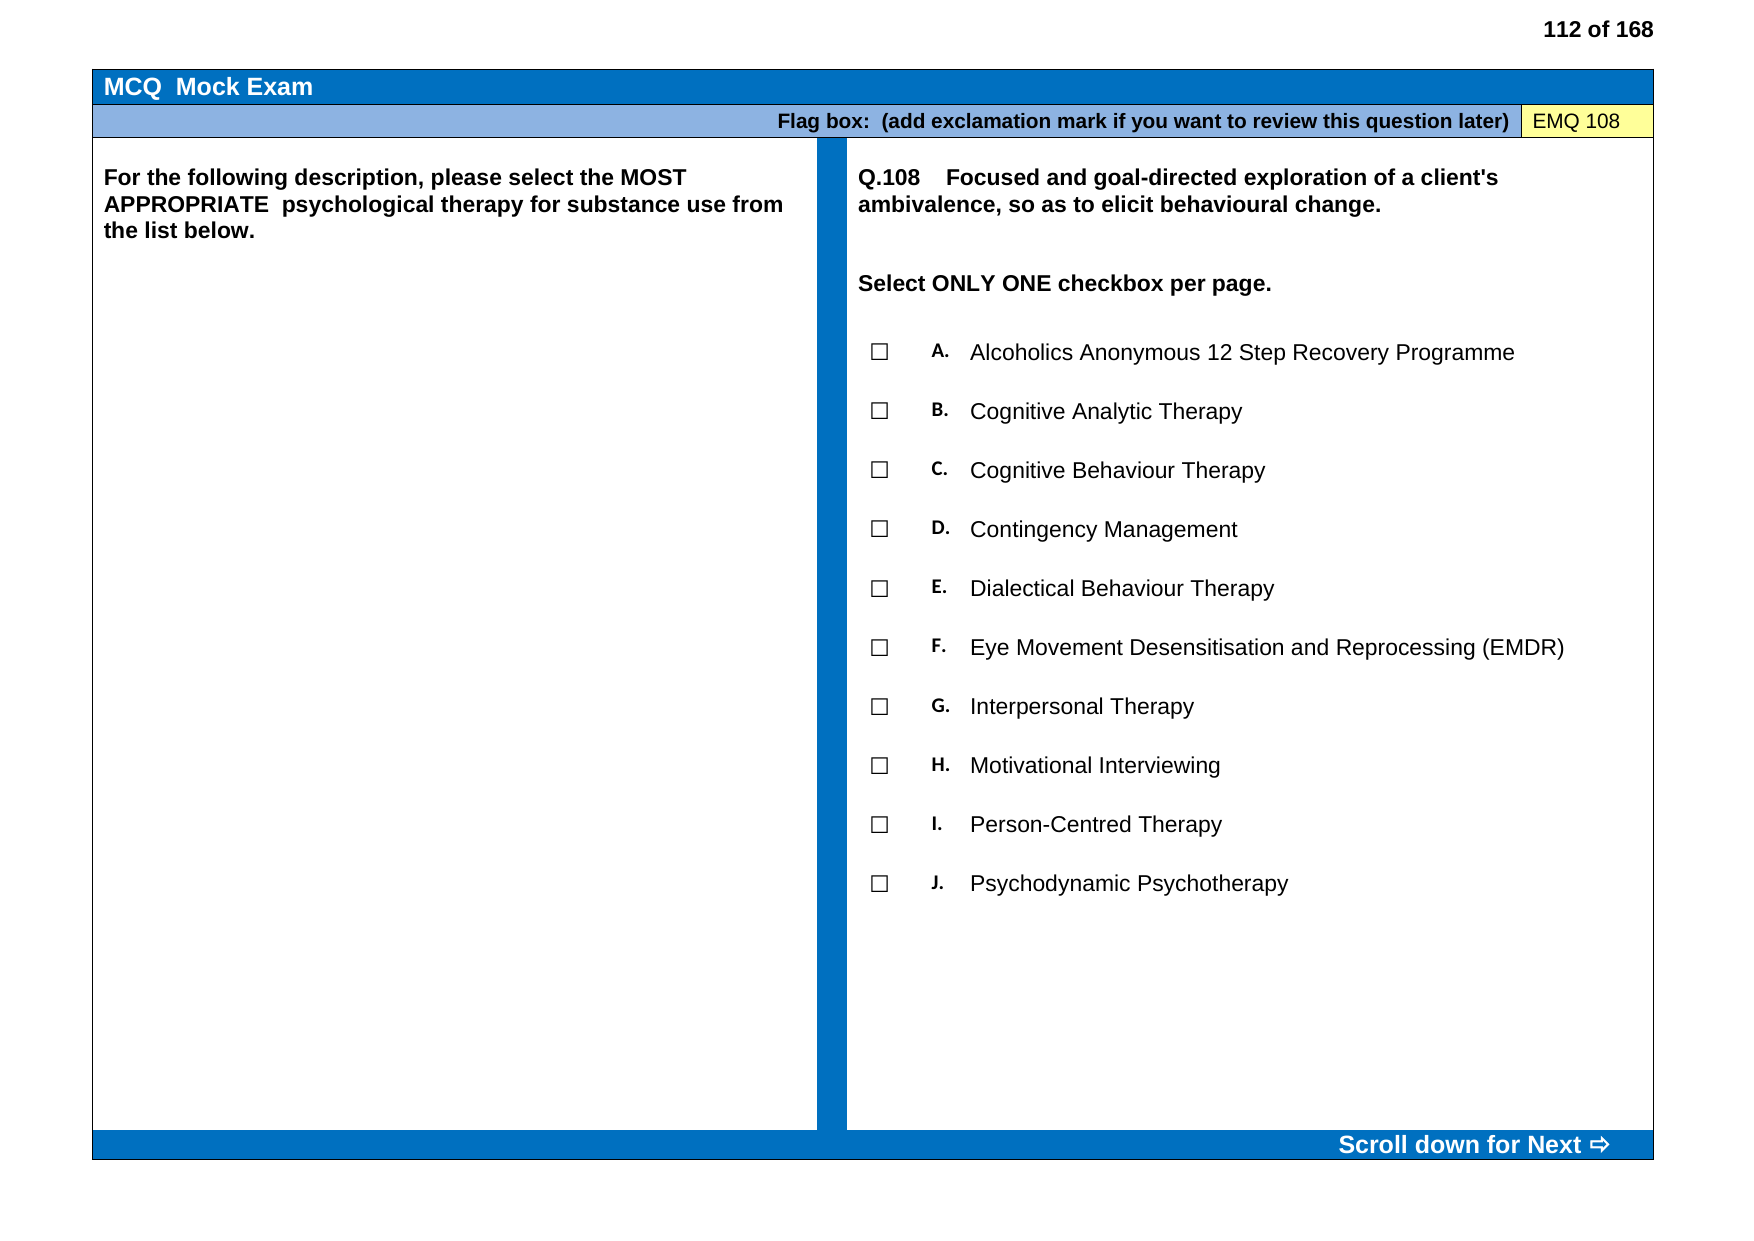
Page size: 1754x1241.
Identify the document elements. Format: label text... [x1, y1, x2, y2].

table_cell [817, 138, 847, 1130]
table_cell For the following description, please select the MOST APPROPRIATE psychological therapy for substance use from the list below. [93, 138, 817, 1130]
table_cell Flag box: (add exclamation mark if you want to review this question later) [93, 105, 1521, 137]
table_cell Q.108 Focused and goal-directed exploration of a client's ambivalence, so as to elicit behavioural change. Select ONLY ONE checkbox per page. [847, 138, 1653, 1130]
table_cell Scroll down for Next [1327, 1130, 1653, 1159]
table_cell [93, 1130, 1327, 1159]
table_cell MCQ Mock Exam [93, 70, 1653, 104]
table_cell EMQ 108 [1522, 105, 1653, 137]
